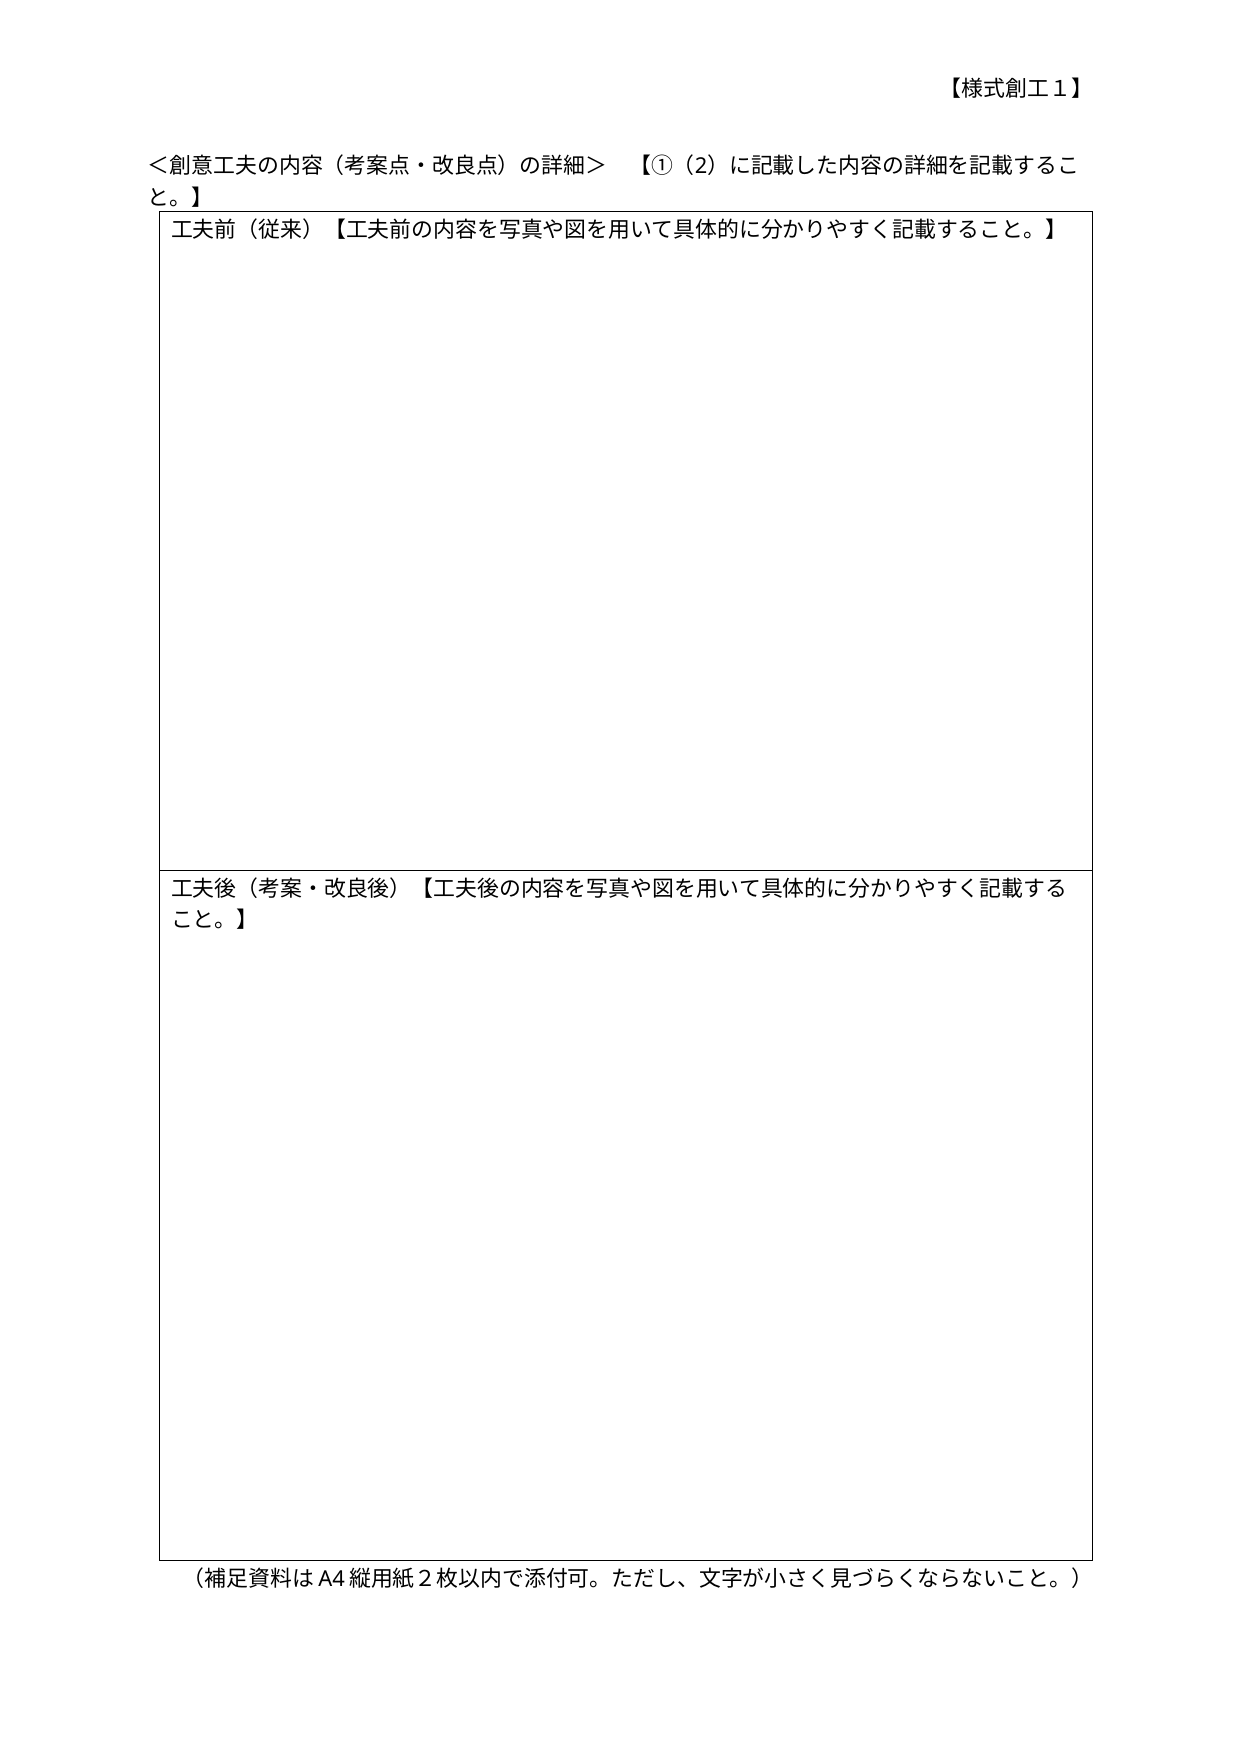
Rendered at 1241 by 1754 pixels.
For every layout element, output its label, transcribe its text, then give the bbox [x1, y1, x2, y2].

table_header 工夫前（従来）【工夫前の内容を写真や図を用いて具体的に分かりやすく記載すること。】 [160, 212, 1092, 869]
text ＜創意工夫の内容（考案点・改良点）の詳細＞ 【①（2）に記載した内容の詳細を記載すること。】 [148, 148, 1092, 211]
table_cell 工夫後（考案・改良後）【工夫後の内容を写真や図を用いて具体的に分かりやすく記載すること。】 [160, 871, 1092, 1559]
text （補足資料はA4縦用紙２枚以内で添付可。ただし、文字が小さく見づらくならないこと。） [148, 1561, 1092, 1592]
